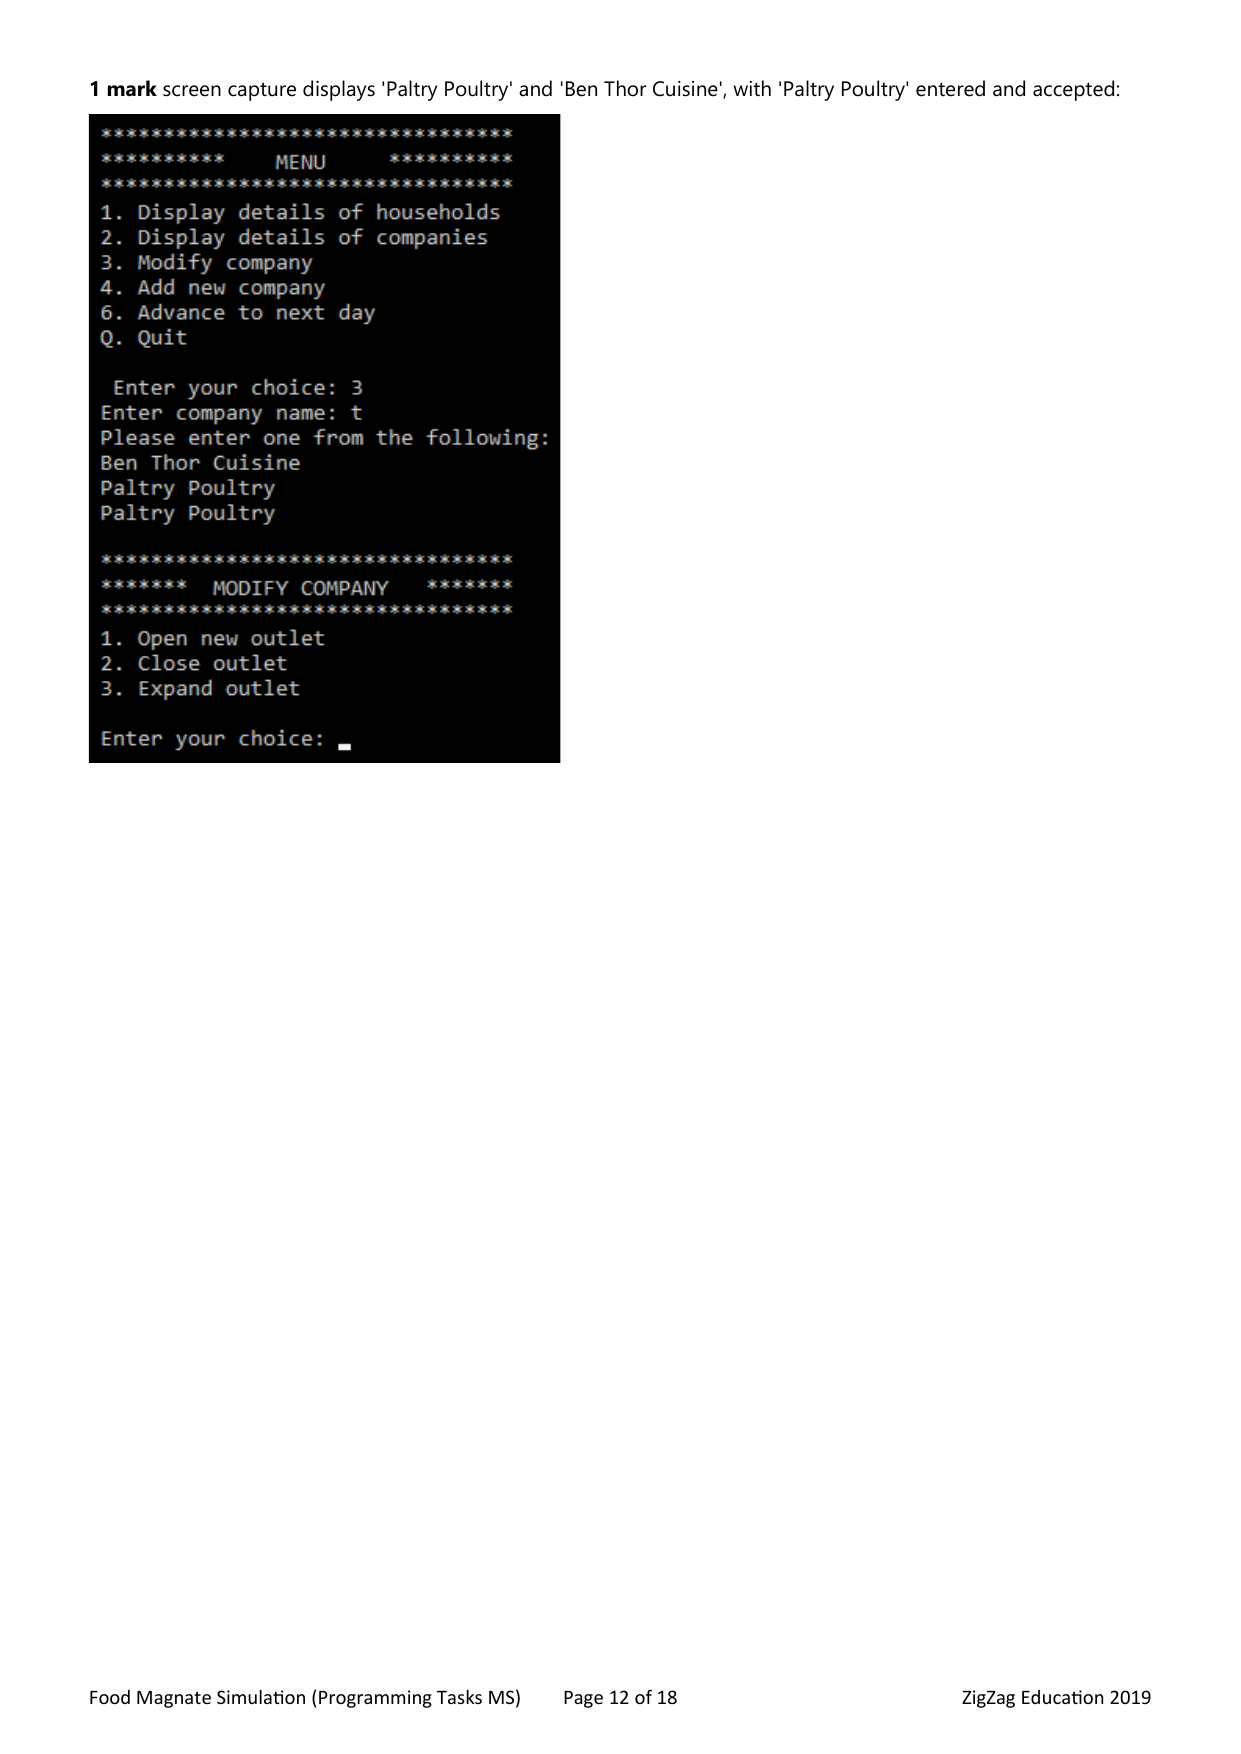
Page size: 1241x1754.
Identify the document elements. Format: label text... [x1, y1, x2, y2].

text 1 mark screen capture displays 'Paltry Poultry' and 'Ben Thor Cuisine', with 'Paltry Poultry' entered and accepted: [89, 74, 1152, 102]
picture [88, 114, 561, 763]
